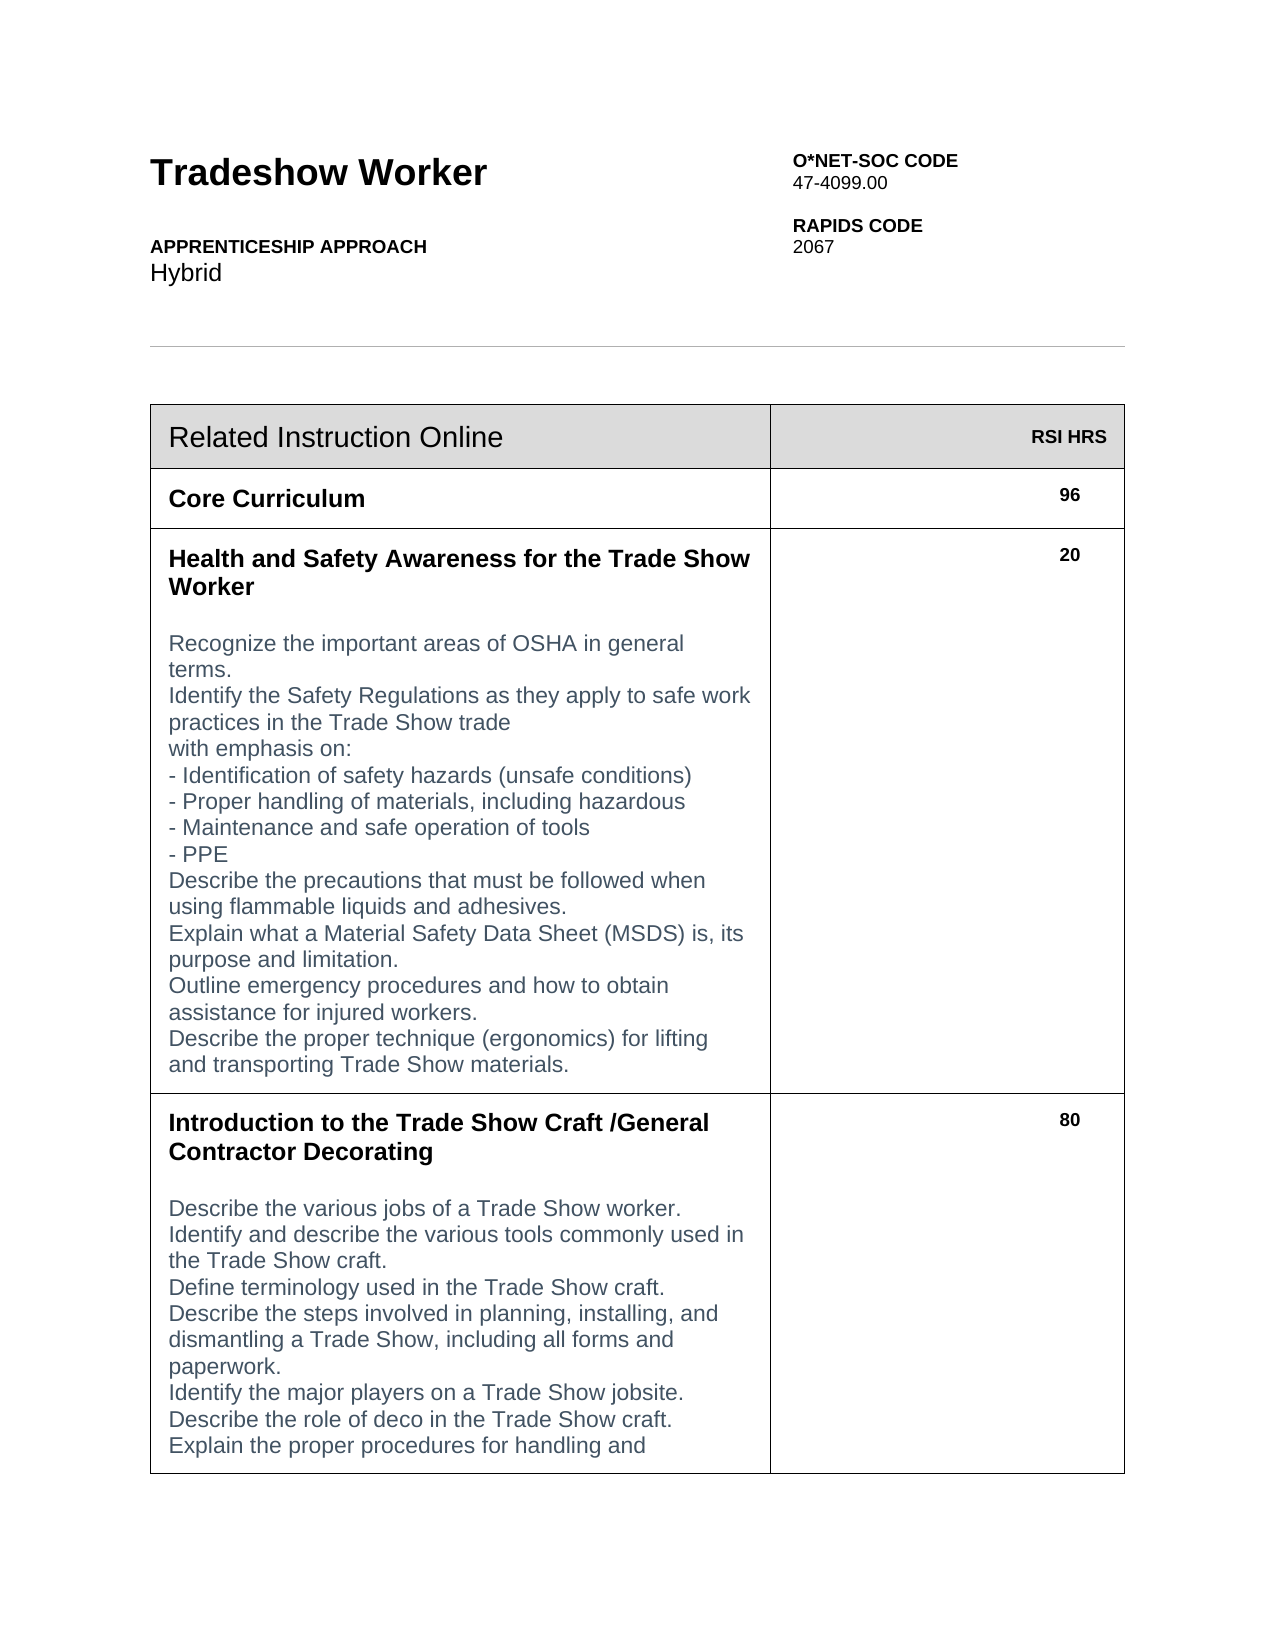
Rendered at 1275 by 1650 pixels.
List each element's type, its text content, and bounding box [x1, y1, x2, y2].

table_cell 20 [771, 529, 1124, 1093]
table_cell 80 [771, 1094, 1124, 1473]
table_cell 96 [771, 469, 1124, 528]
text O*NET-SOC CODE [793, 150, 1125, 172]
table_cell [151, 1094, 770, 1473]
text 2067 [793, 236, 1125, 258]
text Hybrid [150, 258, 719, 287]
text Tradeshow Worker [150, 150, 719, 193]
table_cell Health and Safety Awareness for the Trade Show Worker Recognize the important areas of OSHA in general terms. Identify the Safety Regulations as they apply to safe work practices in the Trade Show trade with emphasis on: - Identification of safety hazards (unsafe conditions) - Proper handling of materials, including hazardous - Maintenance and safe operation of tools - PPE Describe the precautions that must be followed when using flammable liquids and adhesives. Explain what a Material Safety Data Sheet (MSDS) is, its purpose and limitation. Outline emergency procedures and how to obtain assistance for injured workers. Describe the proper technique (ergonomics) for lifting and transporting Trade Show materials. [151, 529, 770, 1093]
text 47-4099.00 [793, 172, 1125, 193]
table_cell Core Curriculum [151, 469, 770, 528]
text APPRENTICESHIP APPROACH [150, 236, 719, 258]
table_header RSI HRS [771, 405, 1124, 468]
table_header Related Instruction Online [151, 405, 770, 468]
text RAPIDS CODE [793, 215, 1125, 236]
